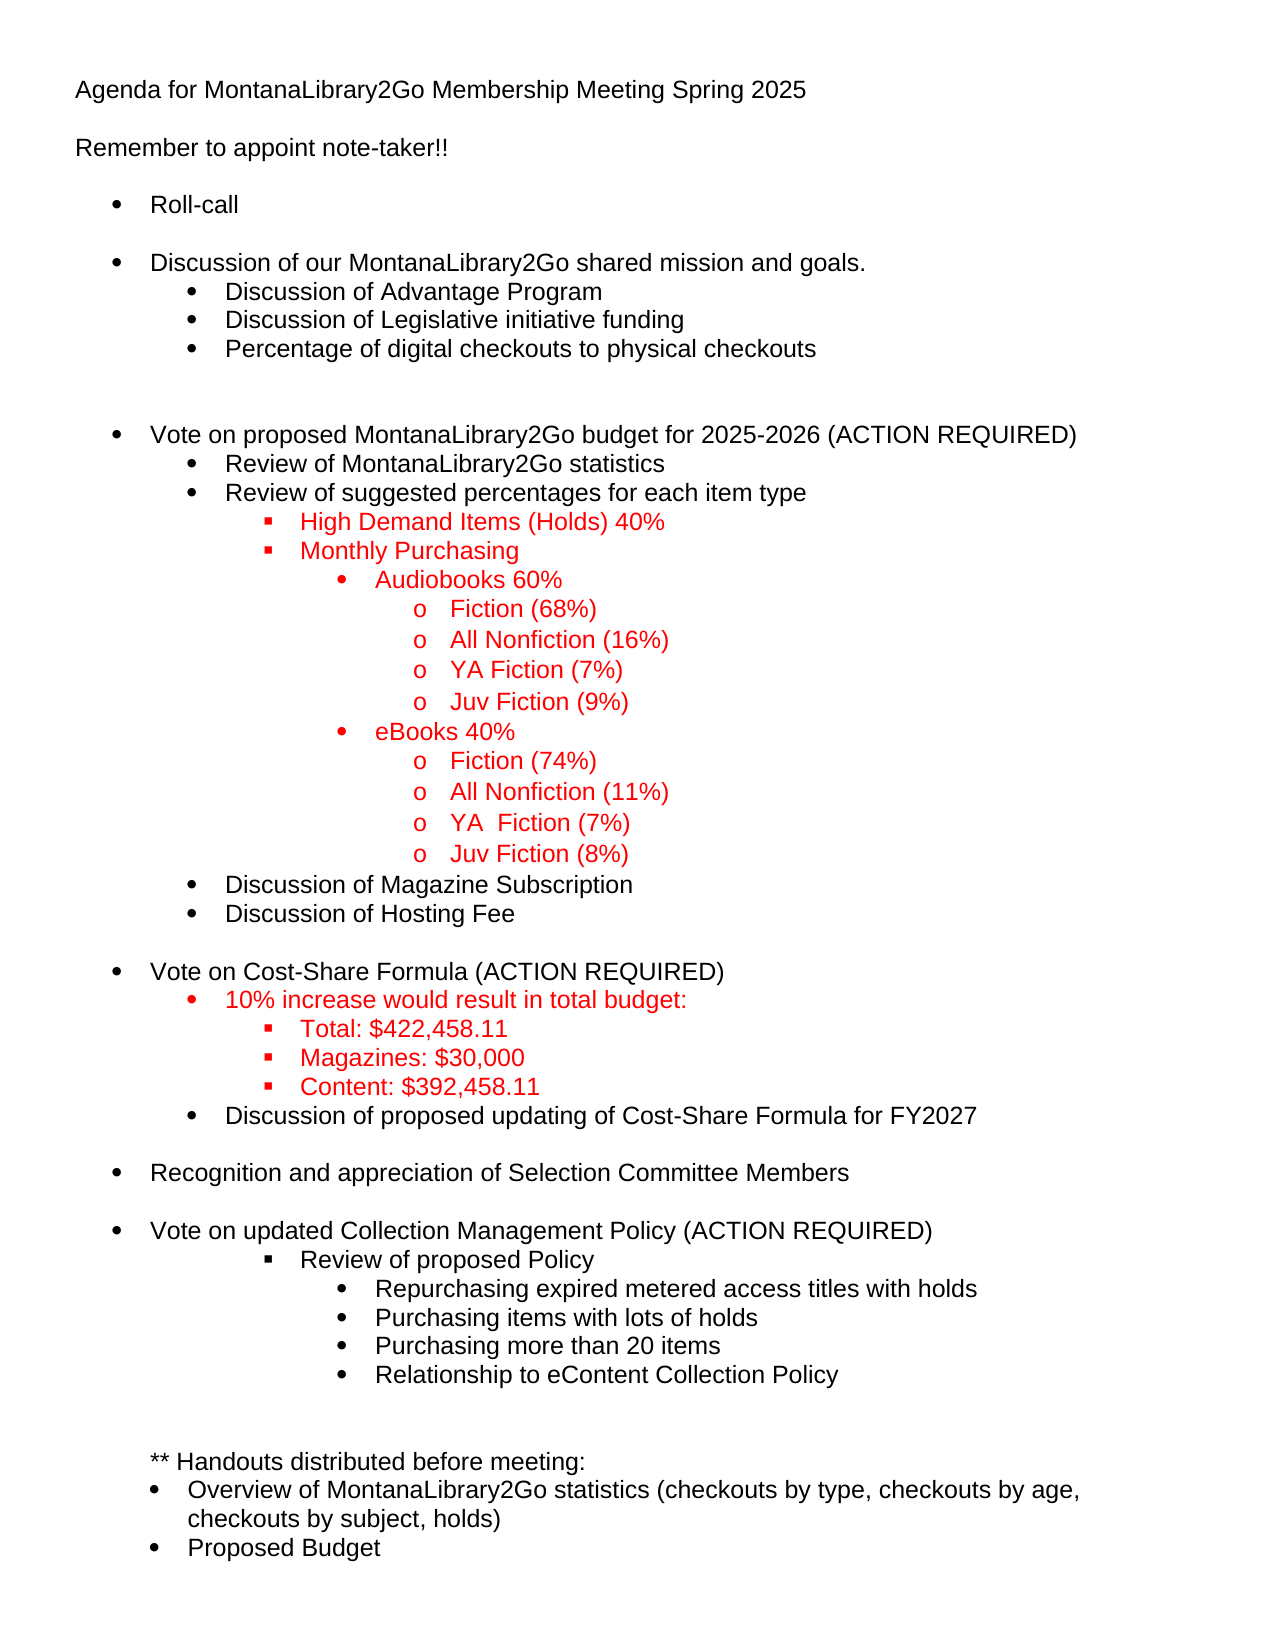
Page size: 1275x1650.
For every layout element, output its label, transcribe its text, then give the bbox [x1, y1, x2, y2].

list Percentage of digital checkouts to physical checkouts [187, 334, 1200, 363]
list Audiobooks 60% [337, 565, 1200, 594]
list Roll-call [112, 190, 1200, 248]
list Proposed Budget [150, 1533, 1200, 1562]
list All Nonfiction (11%) [412, 777, 1200, 808]
list Total: $422,458.11 [262, 1014, 1200, 1043]
list Discussion of our MontanaLibrary2Go shared mission and goals. [112, 248, 1200, 276]
list Fiction (68%) [412, 594, 1200, 624]
list Relationship to eContent Collection Policy [337, 1360, 1200, 1418]
list Discussion of Legislative initiative funding [187, 305, 1200, 334]
list Overview of MontanaLibrary2Go statistics (checkouts by type, checkouts by age, checkouts by subject, holds) [150, 1475, 1200, 1533]
list Discussion of Advantage Program [187, 276, 1200, 305]
list Review of proposed Policy [262, 1245, 1200, 1274]
list eBooks 40% [337, 717, 1200, 746]
list Repurchasing expired metered access titles with holds [337, 1274, 1200, 1302]
list 10% increase would result in total budget: [187, 985, 1200, 1014]
list Purchasing more than 20 items [337, 1331, 1200, 1360]
list Discussion of Magazine Subscription [187, 870, 1200, 899]
list Vote on updated Collection Management Policy (ACTION REQUIRED) [112, 1216, 1200, 1245]
list Review of suggested percentages for each item type [187, 478, 1200, 507]
list Vote on Cost-Share Formula (ACTION REQUIRED) [112, 956, 1200, 985]
list Fiction (74%) [412, 746, 1200, 777]
list Review of MontanaLibrary2Go statistics [187, 449, 1200, 478]
list Vote on proposed MontanaLibrary2Go budget for 2025-2026 (ACTION REQUIRED) [112, 421, 1200, 449]
list Recognition and appreciation of Selection Committee Members [112, 1158, 1200, 1216]
list High Demand Items (Holds) 40% [262, 507, 1200, 536]
text Agenda for MontanaLibrary2Go Membership Meeting Spring 2025 [75, 75, 1200, 104]
list YA Fiction (7%) [412, 656, 1200, 686]
list Juv Fiction (9%) [412, 686, 1200, 717]
text ** Handouts distributed before meeting: [150, 1418, 1200, 1475]
list Magazines: $30,000 [262, 1043, 1200, 1072]
text Remember to appoint note-taker!! [75, 132, 1200, 161]
list Purchasing items with lots of holds [337, 1302, 1200, 1331]
list Discussion of Hosting Fee [187, 899, 1200, 928]
list YA Fiction (7%) [412, 808, 1200, 839]
list Monthly Purchasing [262, 536, 1200, 565]
list Content: $392,458.11 [262, 1072, 1200, 1101]
list All Nonfiction (16%) [412, 624, 1200, 656]
list Juv Fiction (8%) [412, 839, 1200, 870]
list Discussion of proposed updating of Cost-Share Formula for FY2027 [187, 1101, 1200, 1129]
